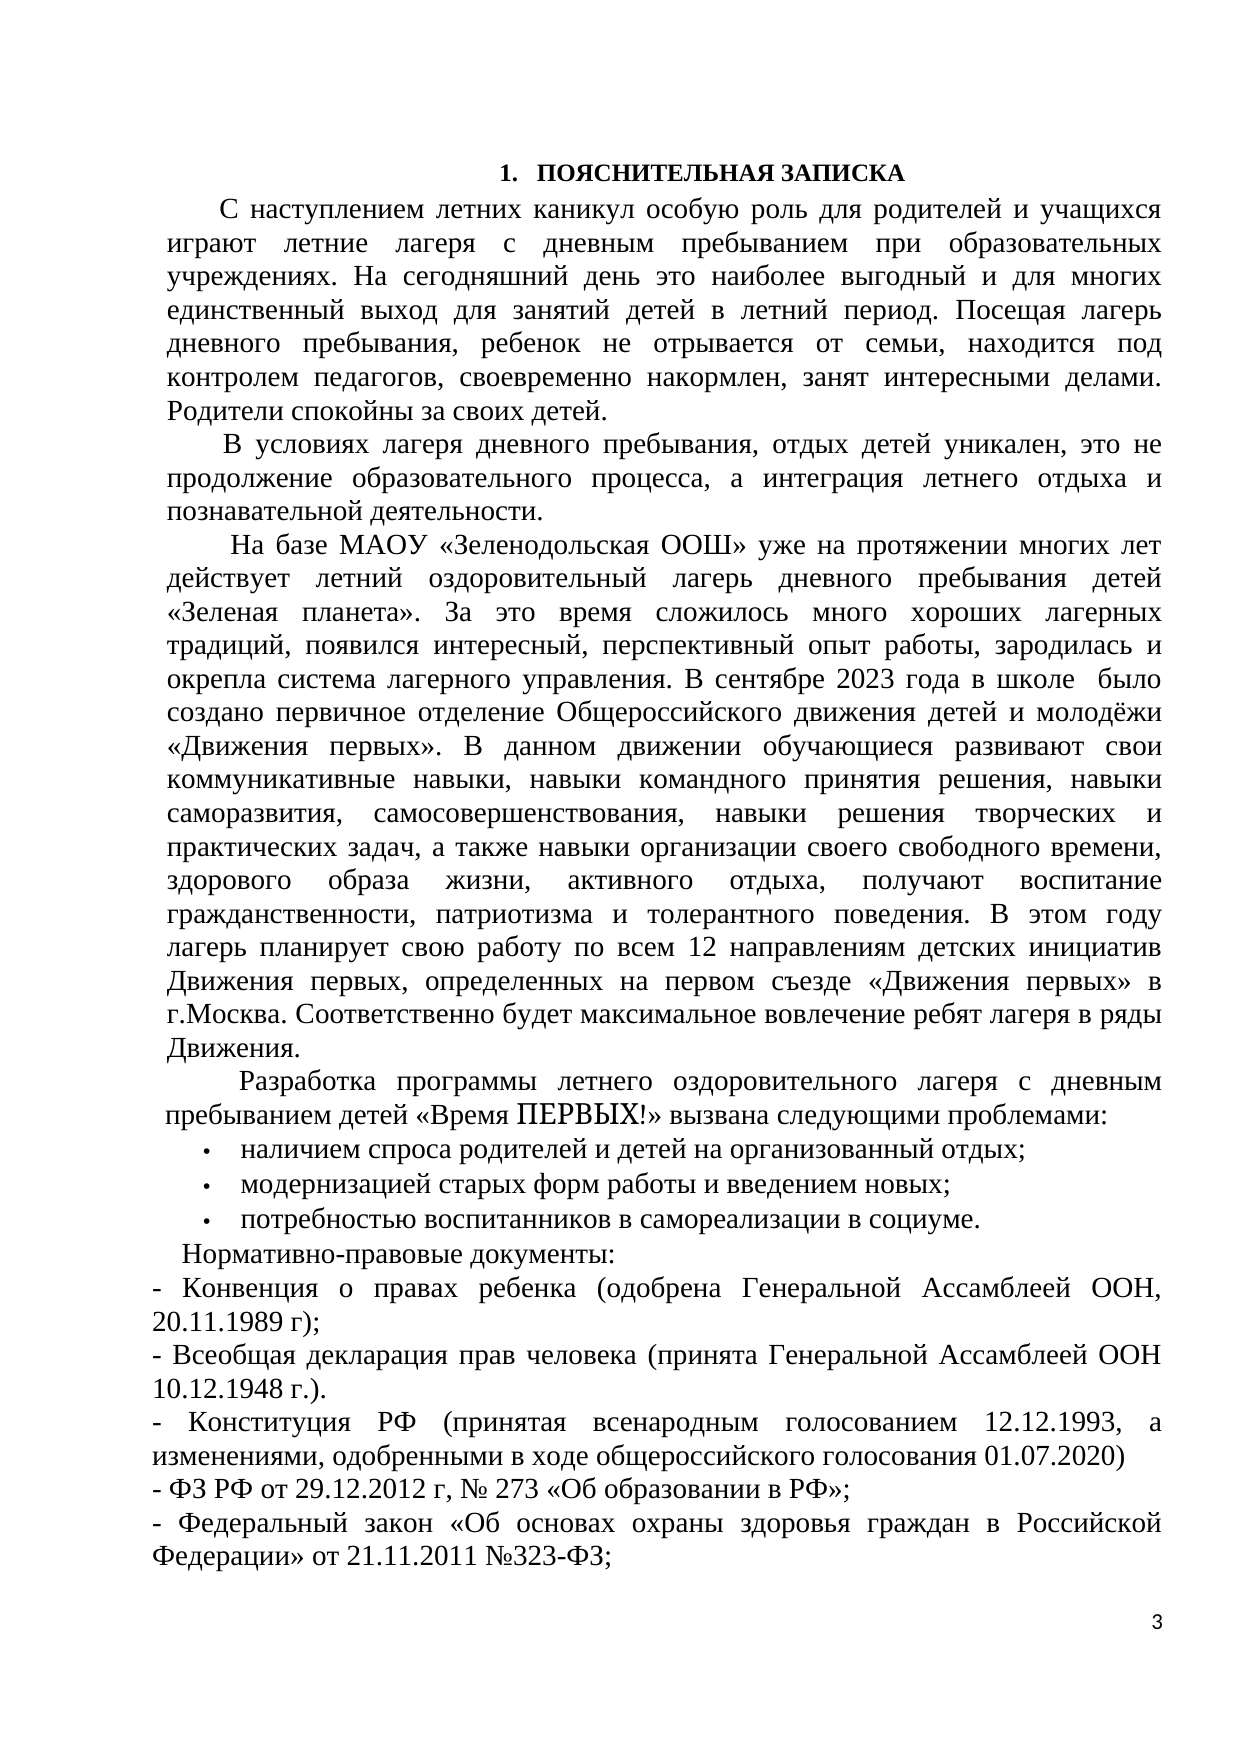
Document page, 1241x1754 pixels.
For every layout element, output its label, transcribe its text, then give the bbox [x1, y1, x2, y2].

text На базе МАОУ «Зеленодольская ООШ» уже на протяжении многих лет действует летний оздоровительный лагерь дневного пребывания детей «Зеленая планета». За это время сложилось много хороших лагерных традиций, появился интересный, перспективный опыт работы, зародилась и окрепла система лагерного управления. В сентябре 2023 года в школе было создано первичное отделение Общероссийского движения детей и молодёжи «Движения первых». В данном движении обучающиеся развивают свои коммуникативные навыки, навыки командного принятия решения, навыки саморазвития, самосовершенствования, навыки решения творческих и практических задач, а также навыки организации своего свободного времени, здорового образа жизни, активного отдыха, получают воспитание гражданственности, патриотизма и толерантного поведения. В этом году лагерь планирует свою работу по всем 12 направлениям детских инициатив Движения первых, определенных на первом съезде «Движения первых» в г.Москва. Соответственно будет максимальное вовлечение ребят лагеря в ряды Движения. [167, 527, 1163, 1063]
text В условиях лагеря дневного пребывания, отдых детей уникален, это не продолжение образовательного процесса, а интеграция летнего отдыха и познавательной деятельности. [167, 426, 1163, 527]
text - Конституция РФ (принятая всенародным голосованием 12.12.1993, а изменениями, одобренными в ходе общероссийского голосования 01.07.2020) [152, 1404, 1163, 1471]
list потребностью воспитанников в самореализации в социуме. [203, 1202, 1113, 1235]
list ПОЯСНИТЕЛЬНАЯ ЗАПИСКА [242, 158, 1163, 187]
list модернизацией старых форм работы и введением новых; [203, 1167, 1113, 1200]
text С наступлением летних каникул особую роль для родителей и учащихся играют летние лагеря с дневным пребыванием при образовательных учреждениях. На сегодняшний день это наиболее выгодный и для многих единственный выход для занятий детей в летний период. Посещая лагерь дневного пребывания, ребенок не отрывается от семьи, находится под контролем педагогов, своевременно накормлен, занят интересными делами. Родители спокойны за своих детей. [167, 191, 1163, 426]
text - Всеобщая декларация прав человека (принята Генеральной Ассамблеей ООН 10.12.1948 г.). [152, 1337, 1163, 1404]
text - ФЗ РФ от 29.12.2012 г, № 273 «Об образовании в РФ»; [152, 1471, 1163, 1505]
text - Федеральный закон «Об основах охраны здоровья граждан в Российской Федерации» от 21.11.2011 №323-ФЗ; [152, 1505, 1163, 1572]
text Разработка программы летнего оздоровительного лагеря с дневным пребыванием детей «Время ПЕРВЫХ!» вызвана следующими проблемами: [165, 1063, 1163, 1132]
text - Конвенция о правах ребенка (одобрена Генеральной Ассамблеей ООН, 20.11.1989 г); [152, 1270, 1163, 1337]
list наличием спроса родителей и детей на организованный отдых; [203, 1132, 1113, 1165]
text Нормативно-правовые документы: [152, 1237, 1163, 1270]
